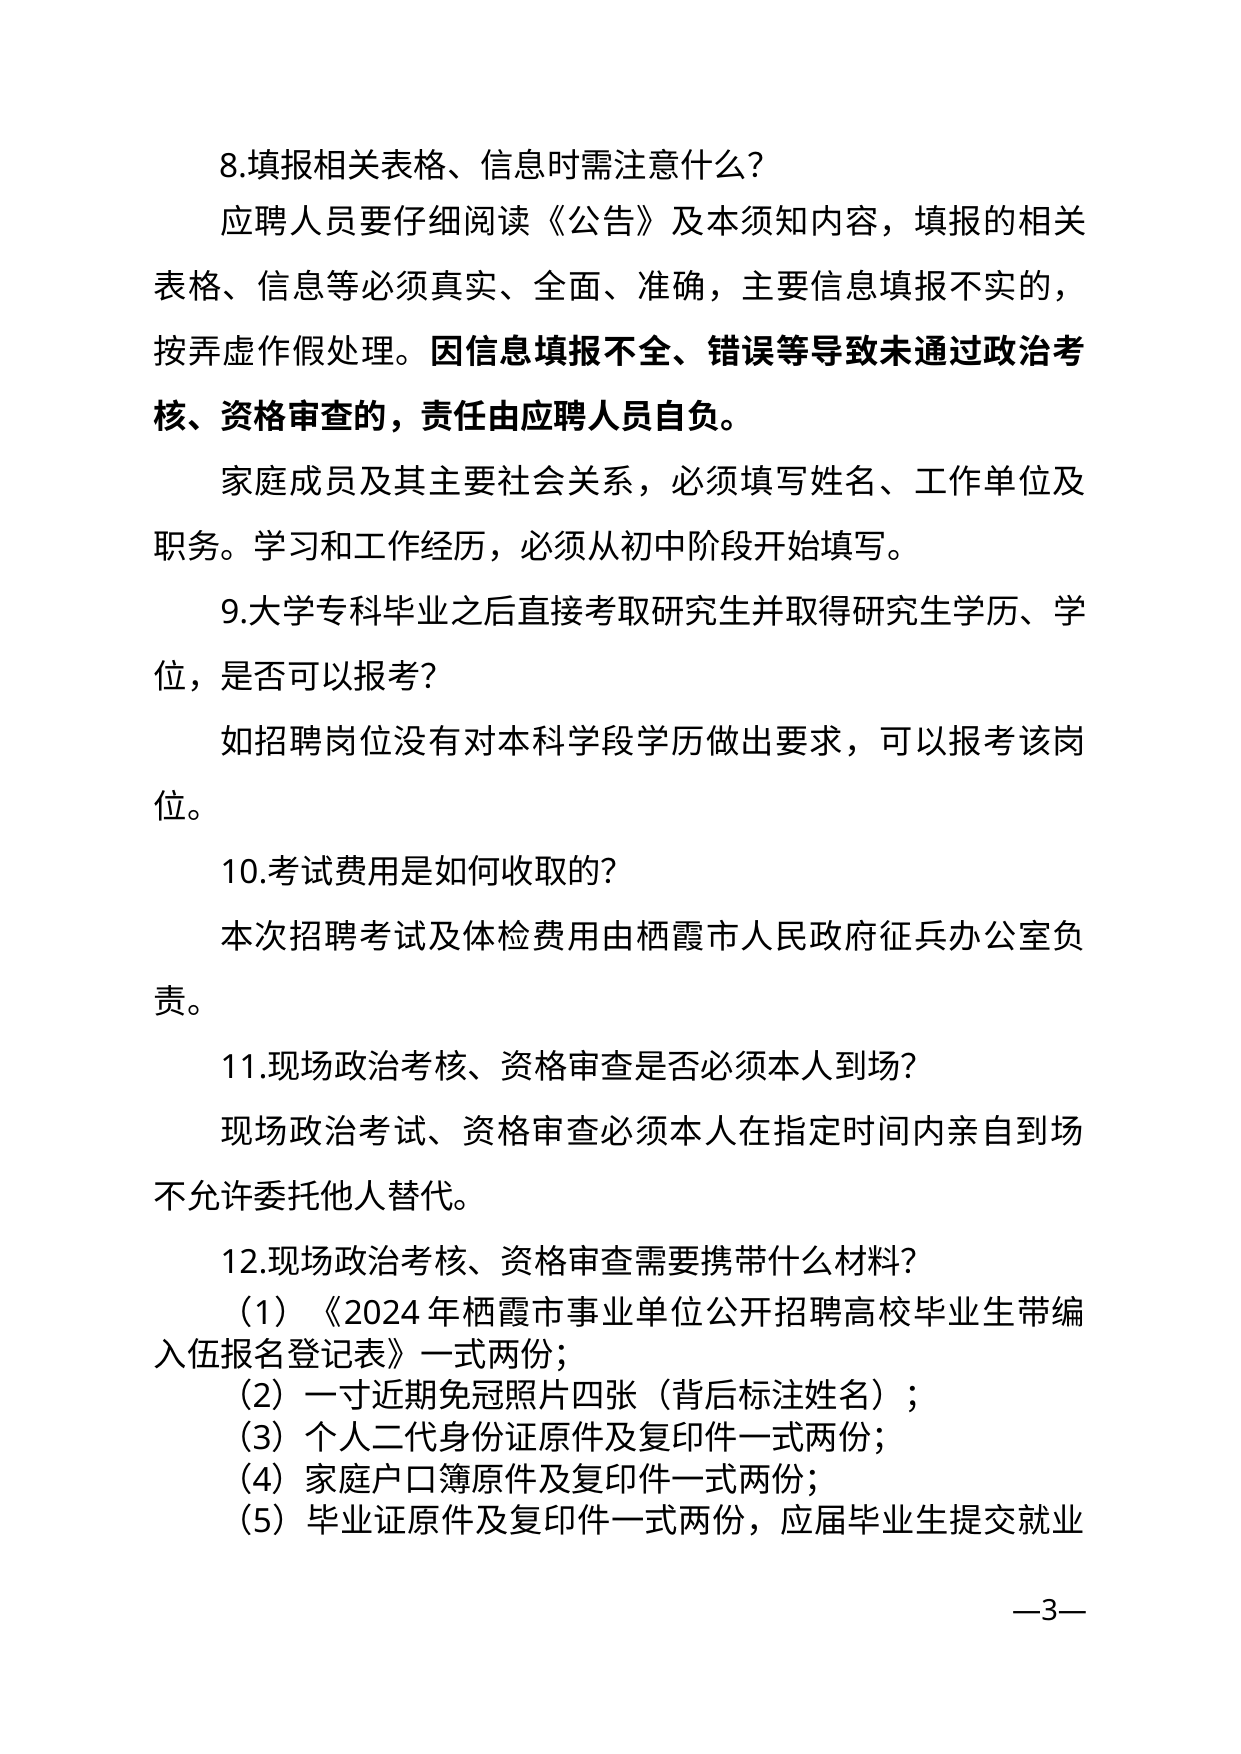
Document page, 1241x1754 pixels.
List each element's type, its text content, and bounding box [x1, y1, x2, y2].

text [153, 1499, 1087, 1541]
text 本次招聘考试及体检费用由栖霞市人民政府征兵办公室负责。 [153, 901, 1087, 1031]
text 现场政治考试、资格审查必须本人在指定时间内亲自到场，不允许委托他人替代。 [153, 1096, 1087, 1226]
text 11.现场政治考核、资格审查是否必须本人到场？ [153, 1031, 1087, 1096]
text （4）家庭户口簿原件及复印件一式两份； [153, 1458, 1087, 1499]
text （2）一寸近期免冠照片四张（背后标注姓名）； [153, 1374, 1087, 1416]
text （3）个人二代身份证原件及复印件一式两份； [153, 1416, 1087, 1458]
text （1）《2024年栖霞市事业单位公开招聘高校毕业生带编入伍报名登记表》一式两份； [153, 1291, 1087, 1374]
text 9.大学专科毕业之后直接考取研究生并取得研究生学历、学位，是否可以报考？ [153, 576, 1087, 706]
text 10.考试费用是如何收取的？ [153, 836, 1087, 901]
text 家庭成员及其主要社会关系，必须填写姓名、工作单位及职务。学习和工作经历，必须从初中阶段开始填写。 [153, 446, 1087, 576]
text 12.现场政治考核、资格审查需要携带什么材料？ [153, 1226, 1087, 1291]
text 8.填报相关表格、信息时需注意什么？ [153, 144, 1087, 186]
text 应聘人员要仔细阅读《公告》及本须知内容，填报的相关表格、信息等必须真实、全面、准确，主要信息填报不实的，按弄虚作假处理。因信息填报不全、错误等导致未通过政治考核、资格审查的，责任由应聘人员自负。 [153, 186, 1087, 446]
text 如招聘岗位没有对本科学段学历做出要求，可以报考该岗位。 [153, 706, 1087, 836]
